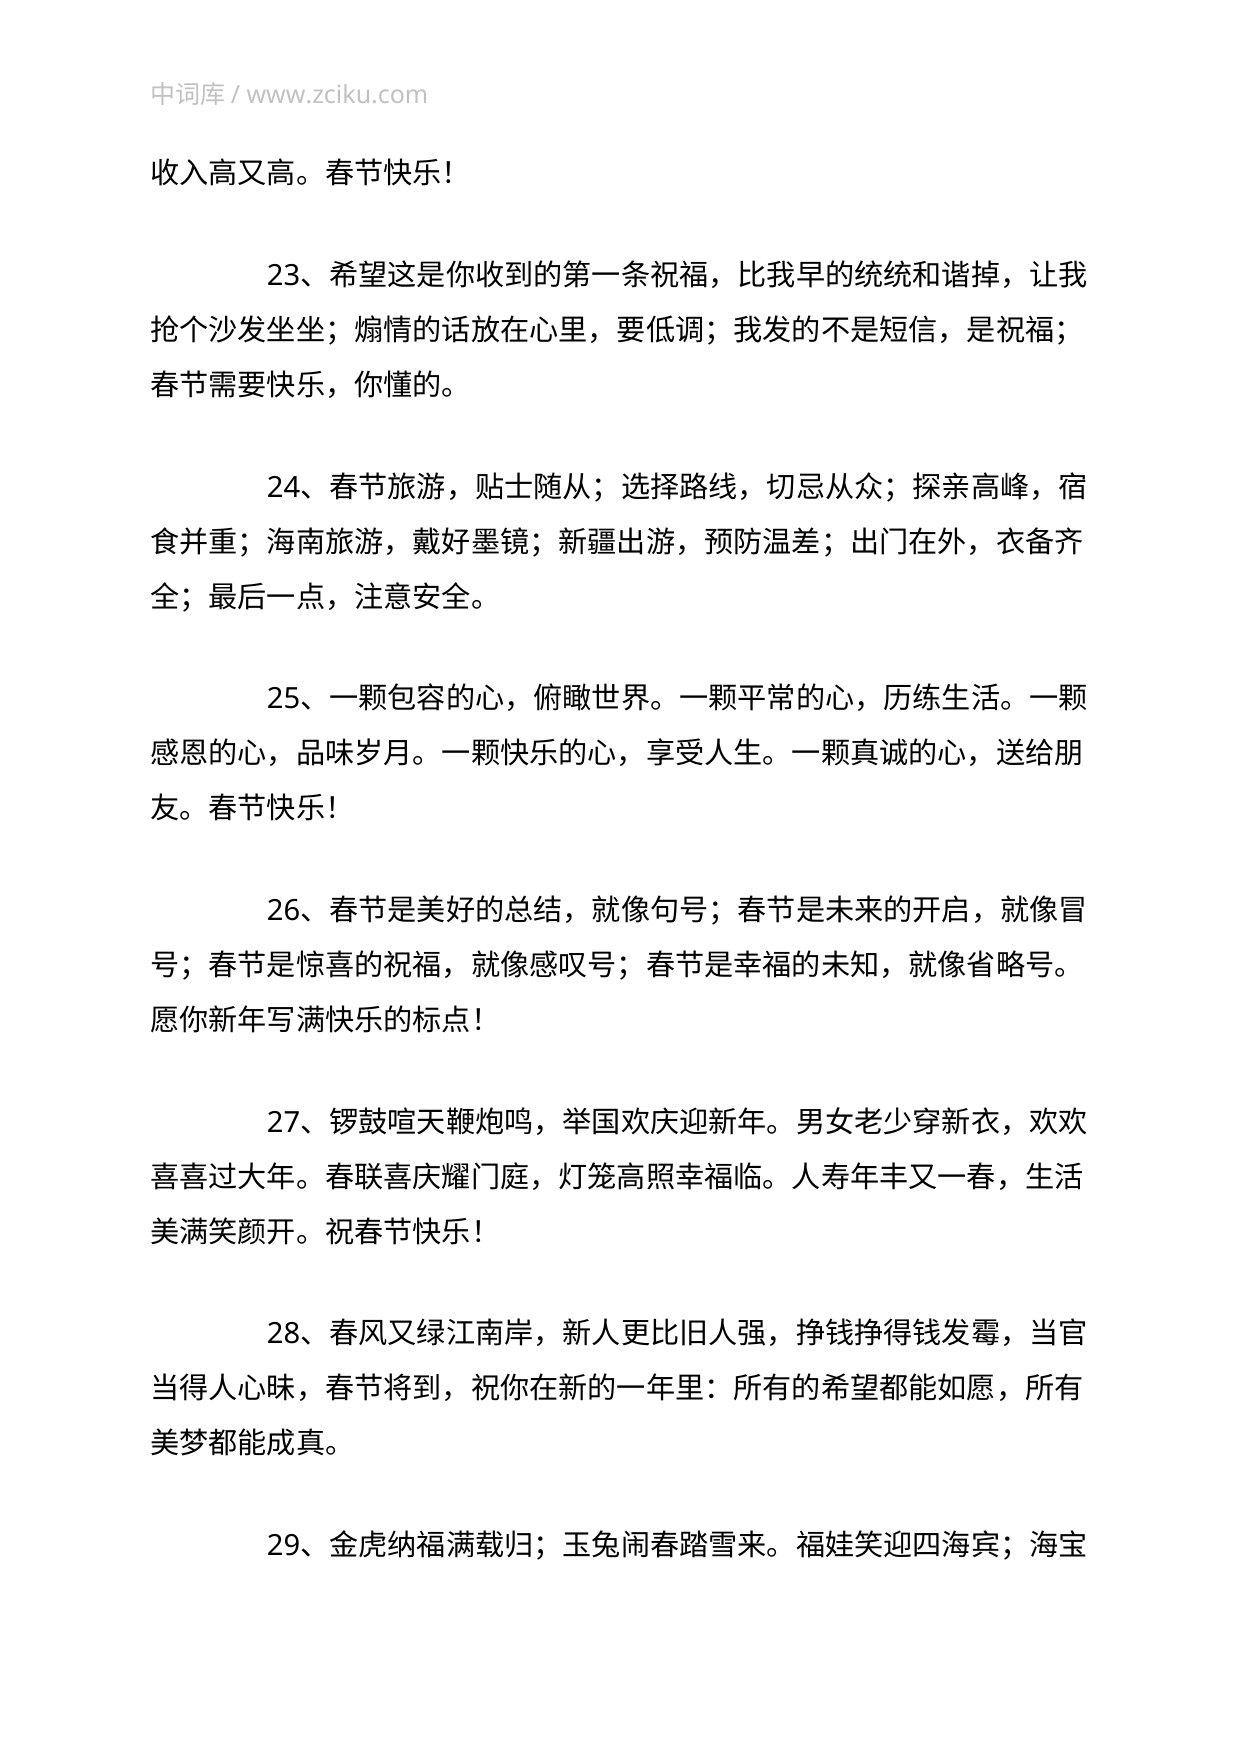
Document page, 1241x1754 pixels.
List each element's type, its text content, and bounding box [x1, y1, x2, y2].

text 24、春节旅游，贴士随从；选择路线，切忌从众；探亲高峰，宿食并重；海南旅游，戴好墨镜；新疆出游，预防温差；出门在外，衣备齐全；最后一点，注意安全。 [150, 463, 1090, 616]
text 27、锣鼓喧天鞭炮鸣，举国欢庆迎新年。男女老少穿新衣，欢欢喜喜过大年。春联喜庆耀门庭，灯笼高照幸福临。人寿年丰又一春，生活美满笑颜开。祝春节快乐！ [150, 1098, 1090, 1251]
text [150, 150, 1090, 192]
text 23、希望这是你收到的第一条祝福，比我早的统统和谐掉，让我抢个沙发坐坐；煽情的话放在心里，要低调；我发的不是短信，是祝福；春节需要快乐，你懂的。 [150, 252, 1090, 404]
text 28、春风又绿江南岸，新人更比旧人强，挣钱挣得钱发霉，当官当得人心昧，春节将到，祝你在新的一年里：所有的希望都能如愿，所有美梦都能成真。 [150, 1310, 1090, 1462]
text 25、一颗包容的心，俯瞰世界。一颗平常的心，历练生活。一颗感恩的心，品味岁月。一颗快乐的心，享受人生。一颗真诚的心，送给朋友。春节快乐！ [150, 675, 1090, 827]
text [150, 1522, 1090, 1564]
text 26、春节是美好的总结，就像句号；春节是未来的开启，就像冒号；春节是惊喜的祝福，就像感叹号；春节是幸福的未知，就像省略号。愿你新年写满快乐的标点！ [150, 887, 1090, 1039]
